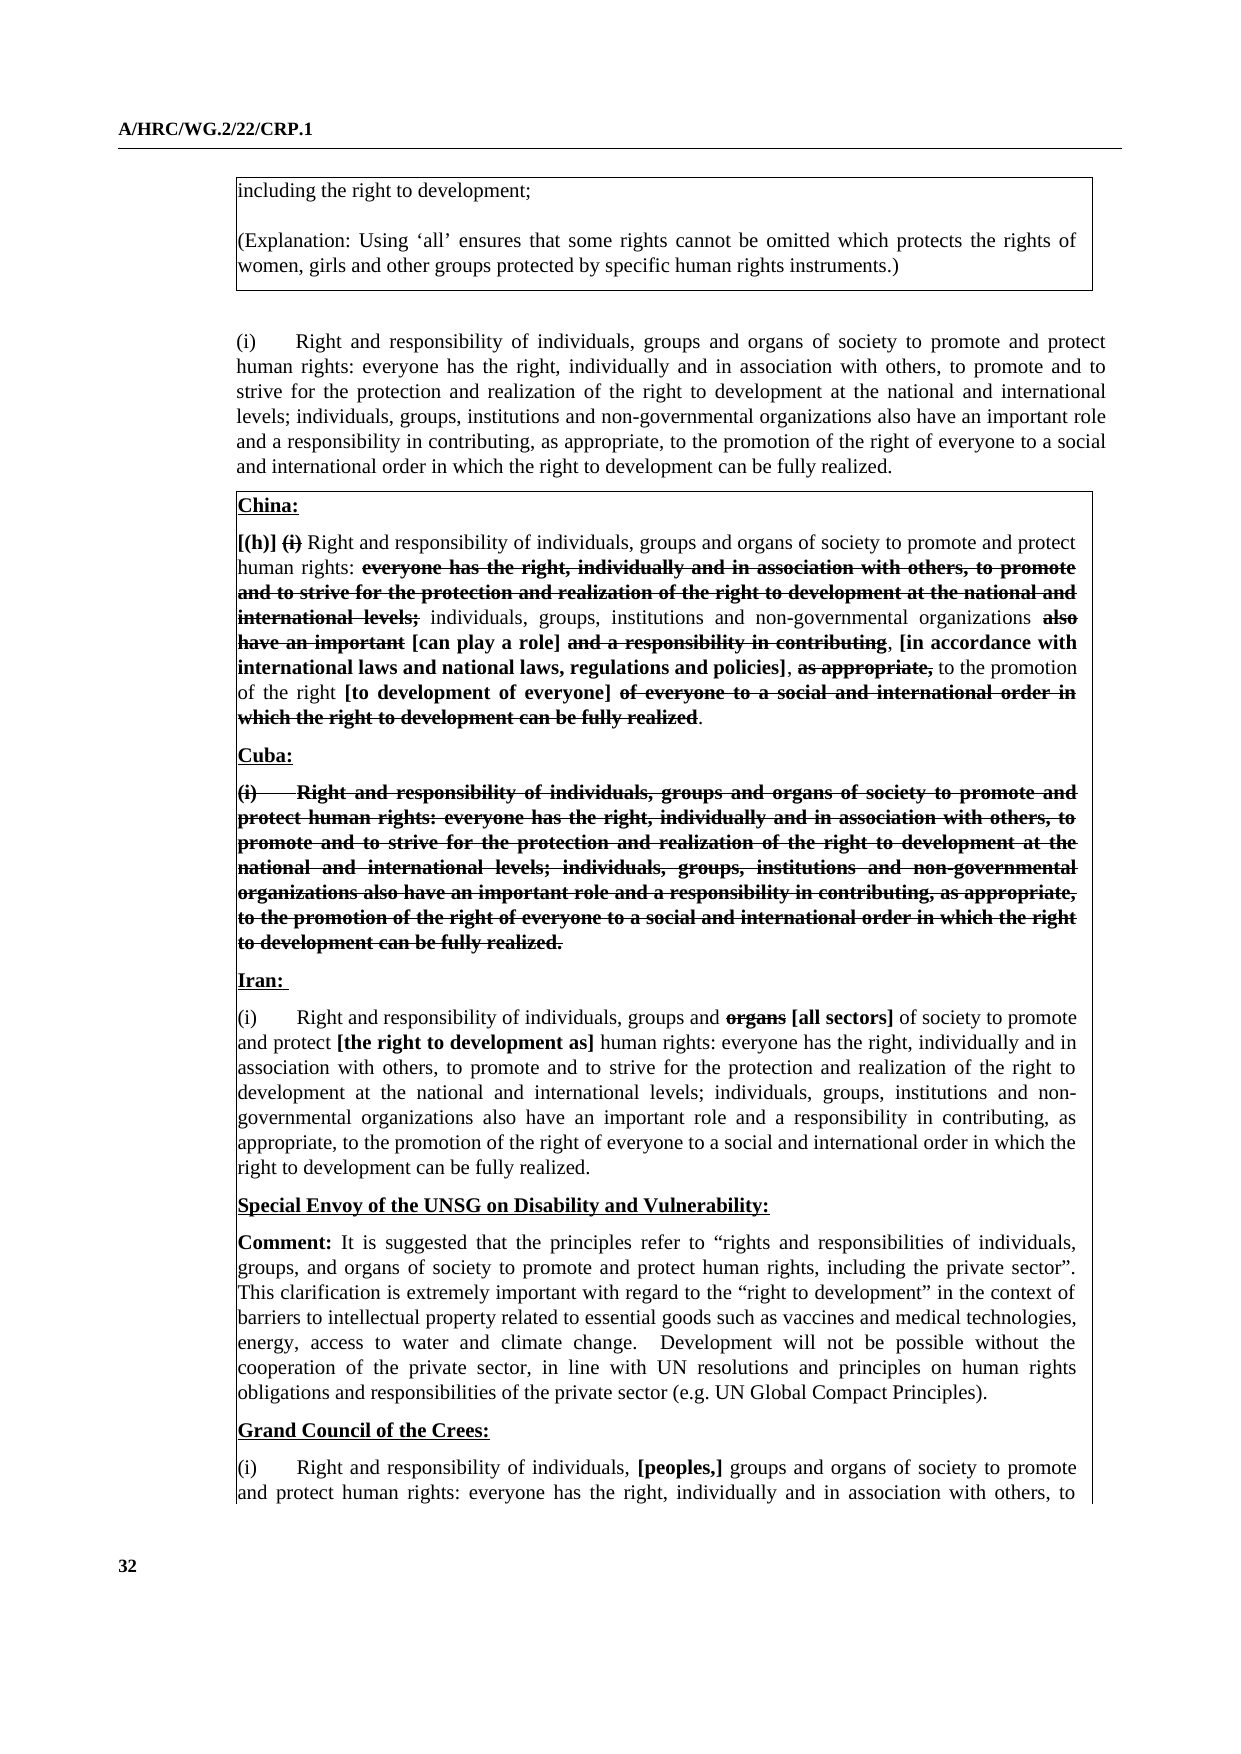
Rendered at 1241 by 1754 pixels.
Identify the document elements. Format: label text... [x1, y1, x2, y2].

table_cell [237, 178, 1092, 290]
text (i) Right and responsibility of individuals, groups and organs of society to promote and protect human rights: everyone has the right, individually and in association with others, to promote and to strive for the protection and realization of the right to development at the national and international levels; individuals, groups, institutions and non-governmental organizations also have an important role and a responsibility in contributing, as appropriate, to the promotion of the right of everyone to a social and international order in which the right to development can be fully realized. [236, 328, 1107, 478]
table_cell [237, 1417, 1092, 1504]
table_header China: [(h)] (i) Right and responsibility of individuals, groups and organs of society to promote and protect human rights: everyone has the right, individually and in association with others, to promote and to strive for the protection and realization of the right to development at the national and international levels; individuals, groups, institutions and non-governmental organizations also have an important [can play a role] and a responsibility in contributing, [in accordance with international laws and national laws, regulations and policies], as appropriate, to the promotion of the right [to development of everyone] of everyone to a social and international order in which the right to development can be fully realized. Cuba: (i) Right and responsibility of individuals, groups and organs of society to promote and protect human rights: everyone has the right, individually and in association with others, to promote and to strive for the protection and realization of the right to development at the national and international levels; individuals, groups, institutions and non-governmental organizations also have an important role and a responsibility in contributing, as appropriate, to the promotion of the right of everyone to a social and international order in which the right to development can be fully realized. Iran: (i) Right and responsibility of individuals, groups and organs [all sectors] of society to promote and protect [the right to development as] human rights: everyone has the right, individually and in association with others, to promote and to strive for the protection and realization of the right to development at the national and international levels; individuals, groups, institutions and non-governmental organizations also have an important role and a responsibility in contributing, as appropriate, to the promotion of the right of everyone to a social and international order in which the right to development can be fully realized. Special Envoy of the UNSG on Disability and Vulnerability: Comment: It is suggested that the principles refer to “rights and responsibilities of individuals, groups, and organs of society to promote and protect human rights, including the private sector”. This clarification is extremely important with regard to the “right to development” in the context of barriers to intellectual property related to essential goods such as vaccines and medical technologies, energy, access to water and climate change. Development will not be possible without the cooperation of the private sector, in line with UN resolutions and principles on human rights obligations and responsibilities of the private sector (e.g. UN Global Compact Principles). [237, 492, 1092, 1417]
